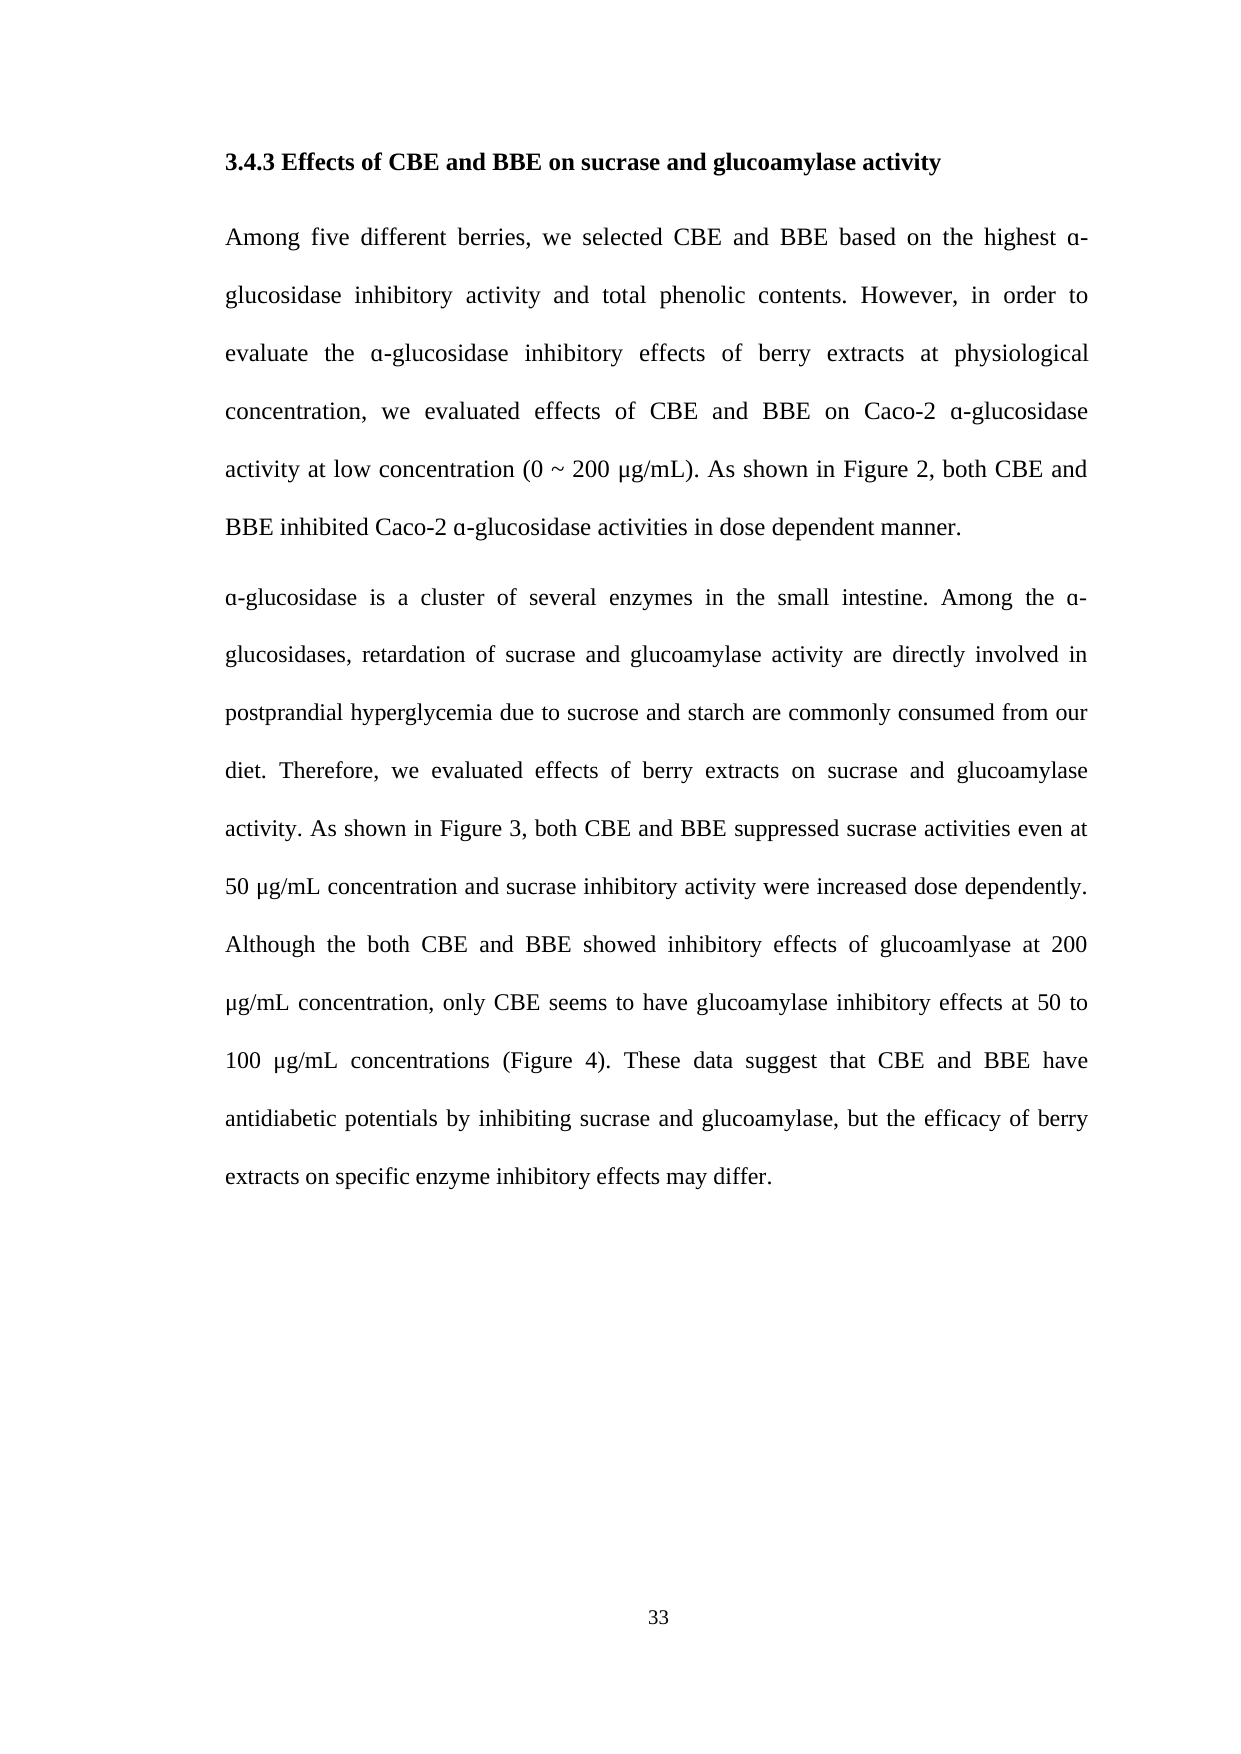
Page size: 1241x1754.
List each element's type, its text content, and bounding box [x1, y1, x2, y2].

text ɑ-glucosidase is a cluster of several enzymes in the small intestine. Among the ɑ-glucosidases, retardation of sucrase and glucoamylase activity are directly involved in postprandial hyperglycemia due to sucrose and starch are commonly consumed from our diet. Therefore, we evaluated effects of berry extracts on sucrase and glucoamylase activity. As shown in Figure 3, both CBE and BBE suppressed sucrase activities even at 50 μg/mL concentration and sucrase inhibitory activity were increased dose dependently. Although the both CBE and BBE showed inhibitory effects of glucoamlyase at 200 μg/mL concentration, only CBE seems to have glucoamylase inhibitory effects at 50 to 100 μg/mL concentrations (Figure 4). These data suggest that CBE and BBE have antidiabetic potentials by inhibiting sucrase and glucoamylase, but the efficacy of berry extracts on specific enzyme inhibitory effects may differ. [225, 582, 1089, 1189]
text Among five different berries, we selected CBE and BBE based on the highest ɑ-glucosidase inhibitory activity and total phenolic contents. However, in order to evaluate the ɑ-glucosidase inhibitory effects of berry extracts at physiological concentration, we evaluated effects of CBE and BBE on Caco-2 ɑ-glucosidase activity at low concentration (0 ~ 200 μg/mL). As shown in Figure 2, both CBE and BBE inhibited Caco-2 ɑ-glucosidase activities in dose dependent manner. [225, 222, 1089, 541]
text 33 [648, 1605, 1090, 1629]
text 3.4.3 Effects of CBE and BBE on sucrase and glucoamylase activity [225, 147, 1090, 176]
